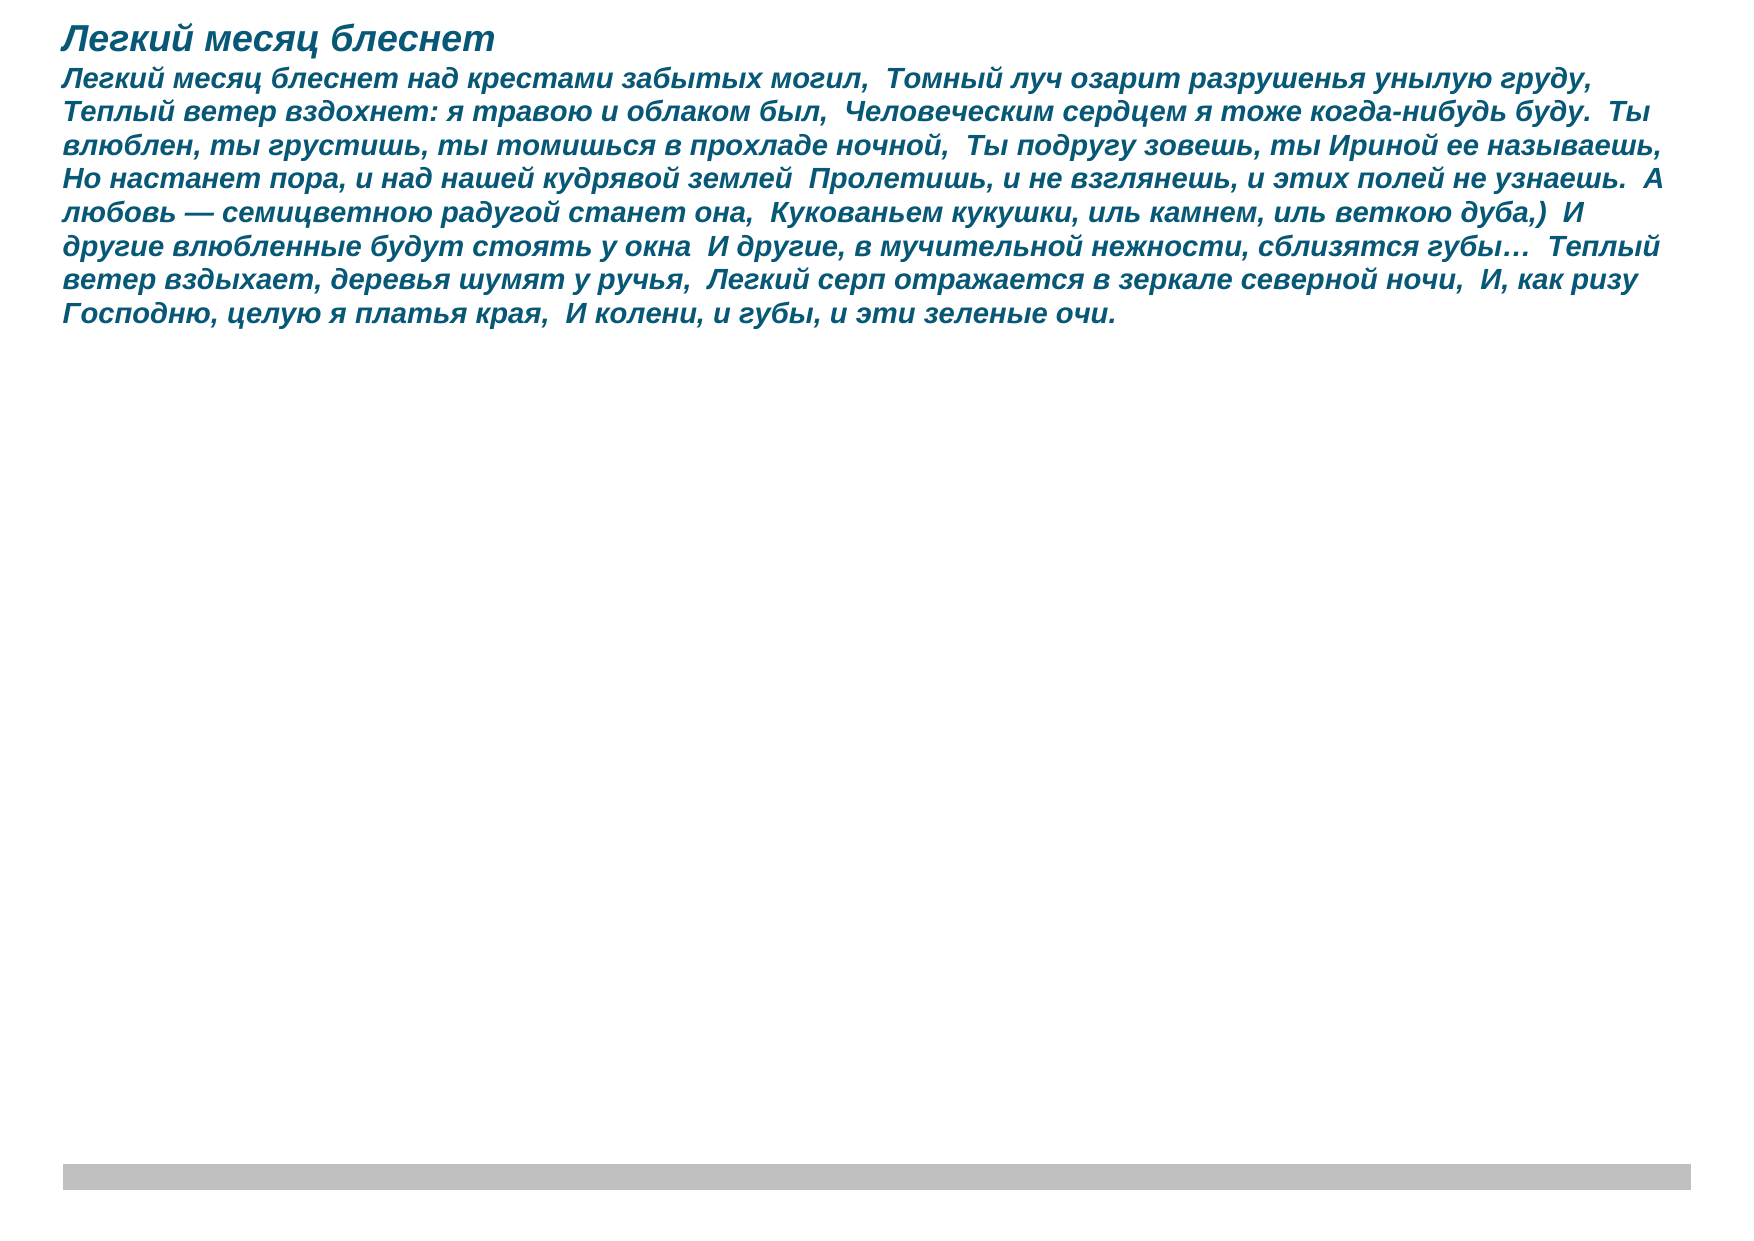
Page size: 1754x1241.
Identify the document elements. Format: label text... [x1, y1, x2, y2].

subtitle Легкий месяц блеснет [62, 17, 1691, 60]
text Легкий месяц блеснет над крестами забытых могил, [62, 61, 1691, 329]
